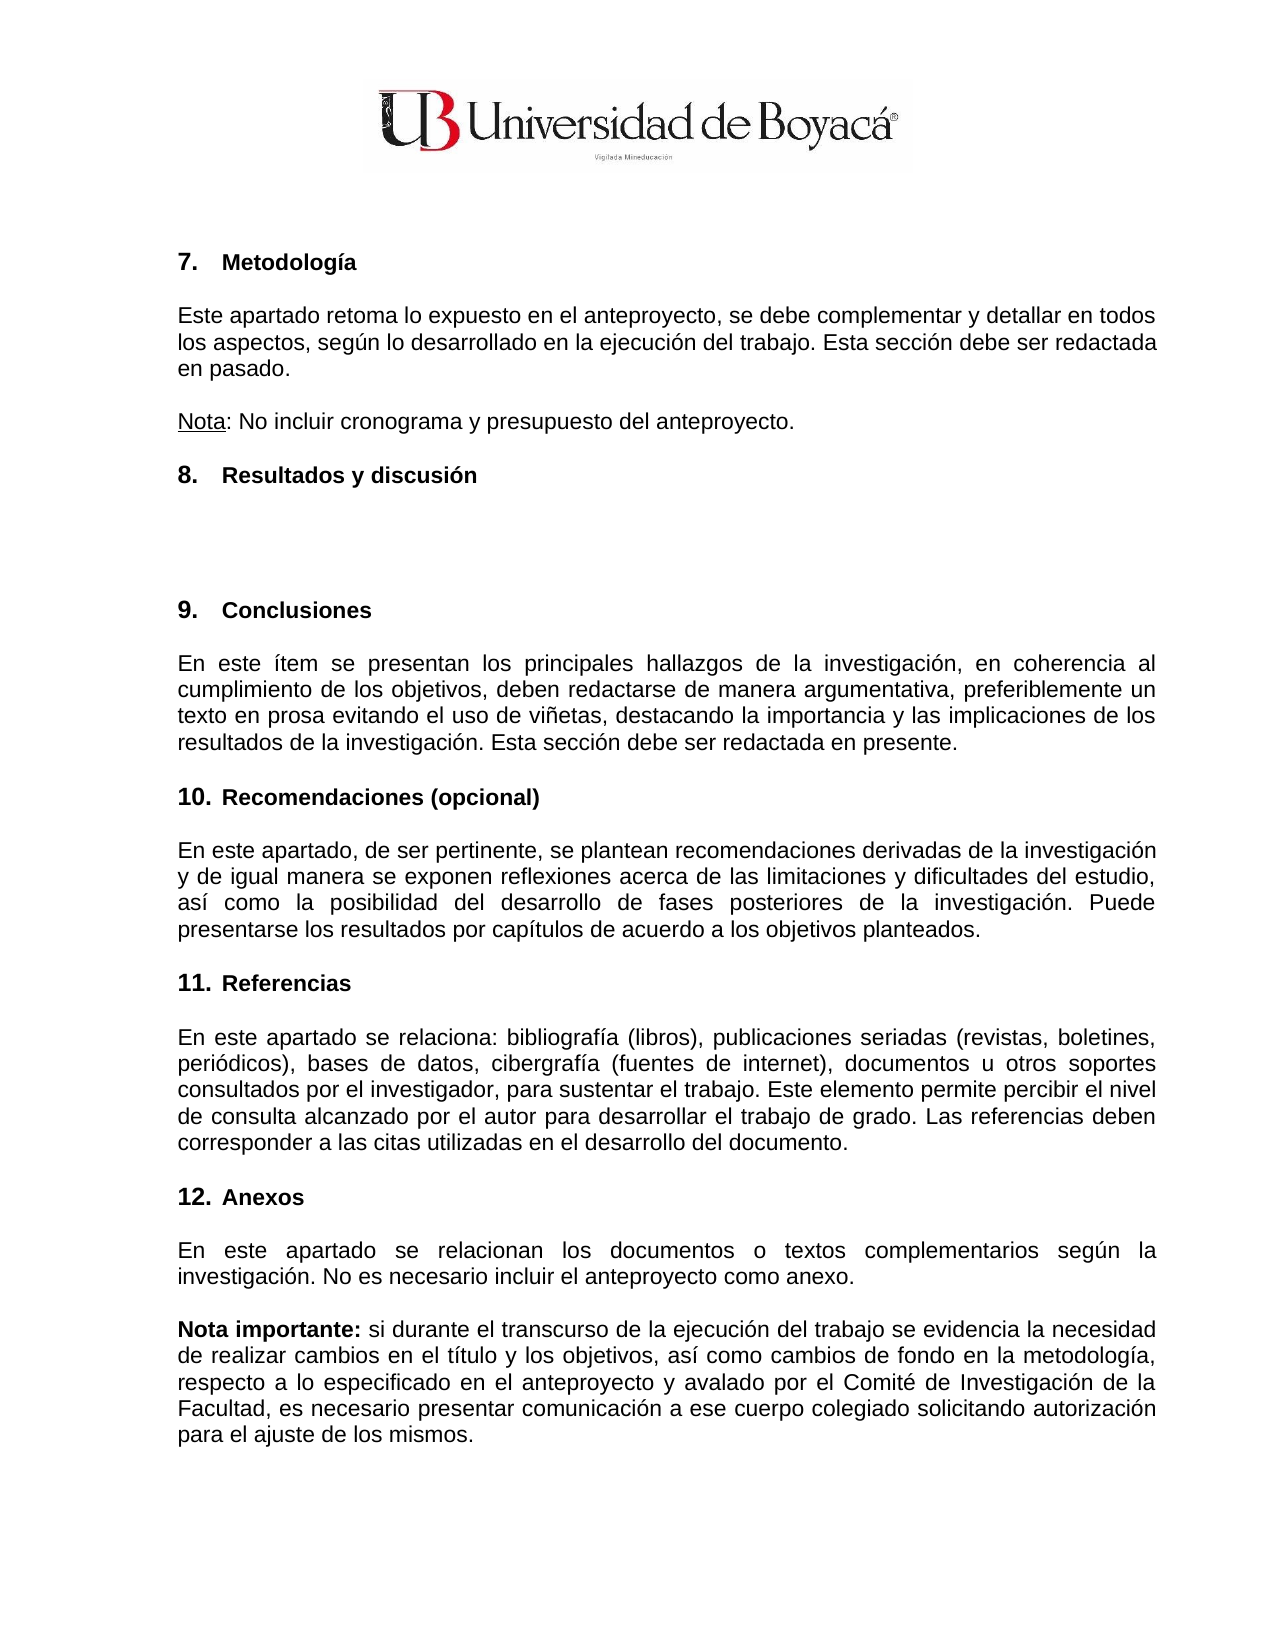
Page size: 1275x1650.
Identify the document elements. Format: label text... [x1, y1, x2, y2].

text En este apartado se relaciona: bibliografía (libros), publicaciones seriadas (revistas, boletines, periódicos), bases de datos, cibergrafía (fuentes de internet), documentos u otros soportes consultados por el investigador, para sustentar el trabajo. Este elemento permite percibir el nivel de consulta alcanzado por el autor para desarrollar el trabajo de grado. Las referencias deben corresponder a las citas utilizadas en el desarrollo del documento. [177, 1023, 1157, 1155]
subtitle Conclusiones [177, 595, 1157, 623]
text En este apartado, de ser pertinente, se plantean recomendaciones derivadas de la investigación y de igual manera se exponen reflexiones acerca de las limitaciones y dificultades del estudio, así como la posibilidad del desarrollo de fases posteriores de la investigación. Puede presentarse los resultados por capítulos de acuerdo a los objetivos planteados. [177, 837, 1157, 942]
subtitle Anexos [177, 1182, 1157, 1210]
subtitle Resultados y discusión [177, 461, 1157, 489]
picture [362, 79, 914, 173]
subtitle Referencias [177, 968, 1157, 997]
subtitle Metodología [177, 247, 1157, 276]
text Nota importante: si durante el transcurso de la ejecución del trabajo se evidencia la necesidad de realizar cambios en el título y los objetivos, así como cambios de fondo en la metodología, respecto a lo especificado en el anteproyecto y avalado por el Comité de Investigación de la Facultad, es necesario presentar comunicación a ese cuerpo colegiado solicitando autorización para el ajuste de los mismos. [177, 1316, 1157, 1448]
text En este ítem se presentan los principales hallazgos de la investigación, en coherencia al cumplimiento de los objetivos, deben redactarse de manera argumentativa, preferiblemente un texto en prosa evitando el uso de viñetas, destacando la importancia y las implicaciones de los resultados de la investigación. Esta sección debe ser redactada en presente. [177, 650, 1157, 755]
text Este apartado retoma lo expuesto en el anteproyecto, se debe complementar y detallar en todos los aspectos, según lo desarrollado en la ejecución del trabajo. Esta sección debe ser redactada en pasado. [177, 302, 1157, 381]
text En este apartado se relacionan los documentos o textos complementarios según la investigación. No es necesario incluir el anteproyecto como anexo. [177, 1237, 1157, 1289]
subtitle Recomendaciones (opcional) [177, 782, 1157, 810]
text Nota: No incluir cronograma y presupuesto del anteproyecto. [177, 408, 1157, 434]
